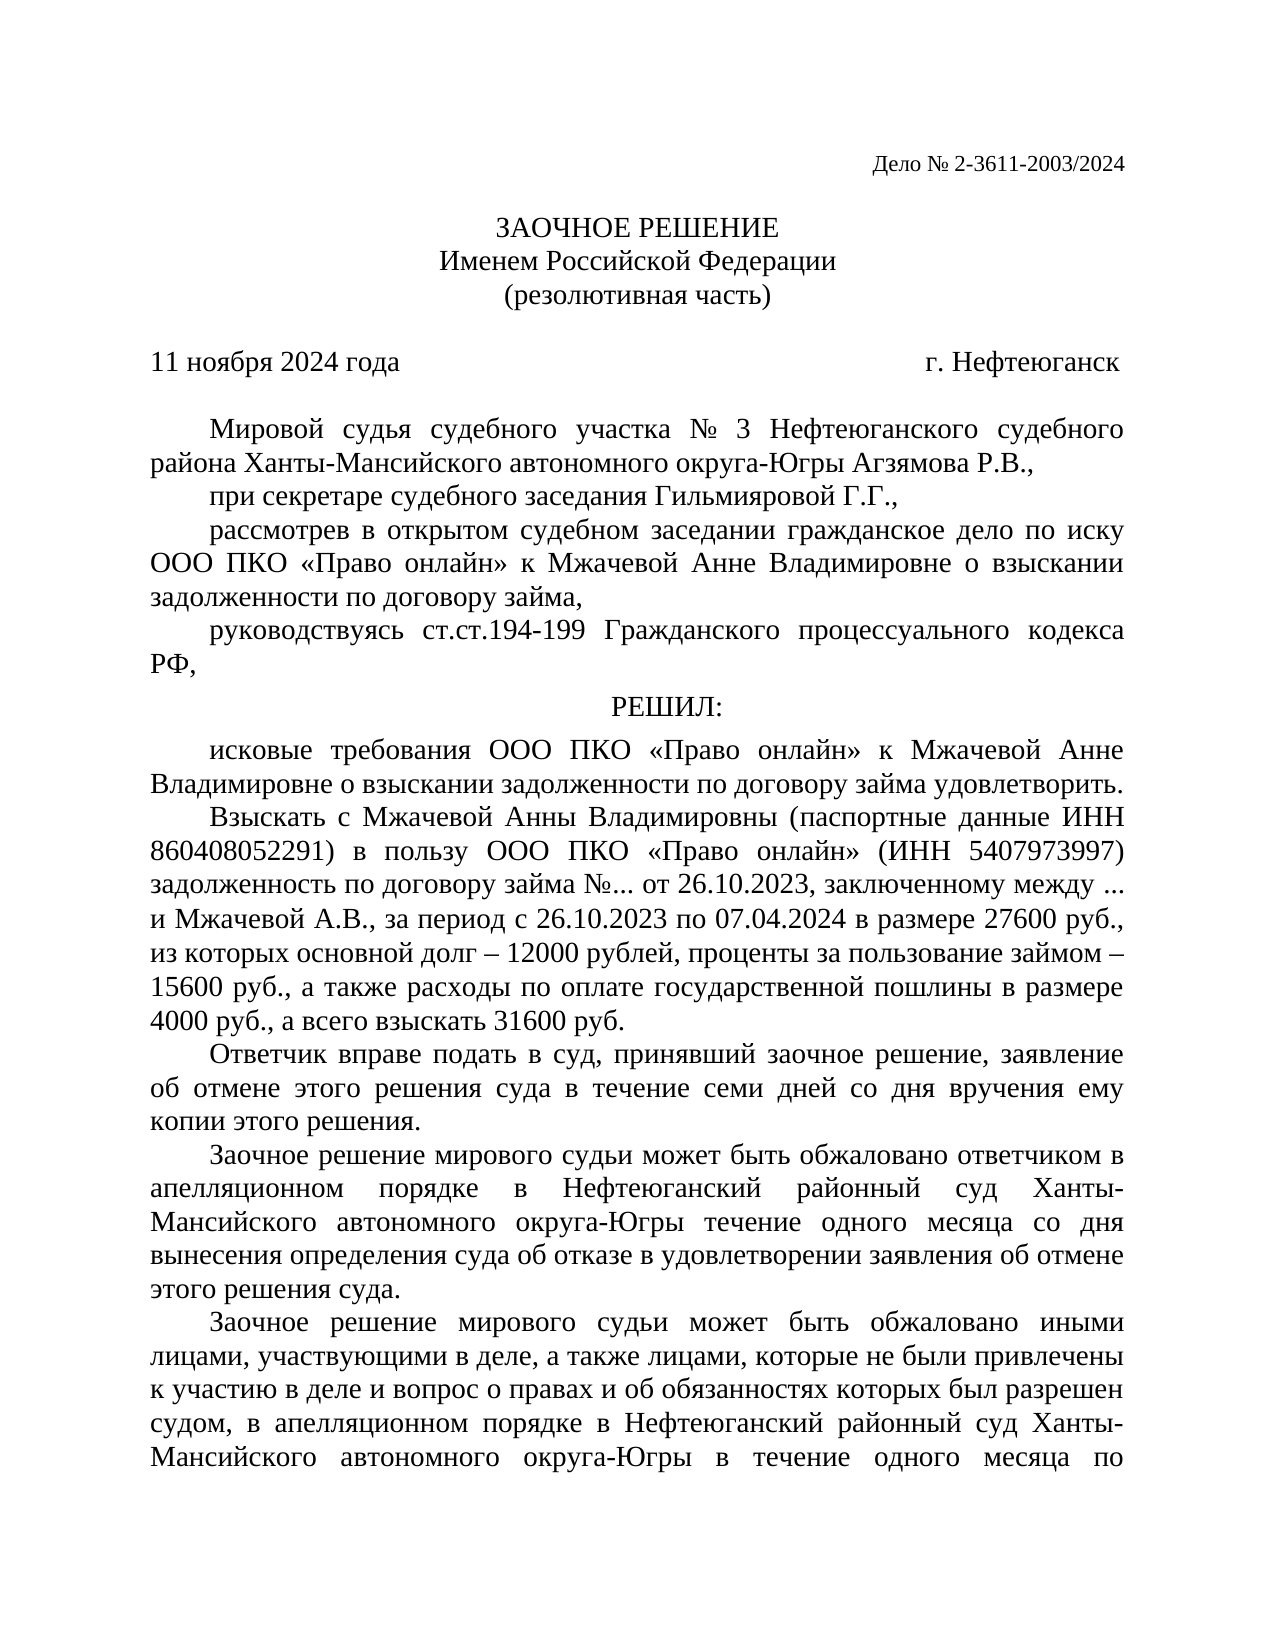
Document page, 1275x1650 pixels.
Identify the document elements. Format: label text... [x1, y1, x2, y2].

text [150, 1304, 1125, 1472]
text при секретаре судебного заседания Гильмияровой Г.Г., [150, 478, 1125, 512]
text Взыскать с Мжачевой Анны Владимировны (паспортные данные ИНН 860408052291) в пользу ООО ПКО «Право онлайн» (ИНН 5407973997) задолженность по договору займа №... от 26.10.2023, заключенному между ... и Мжачевой А.В., за период с 26.10.2023 по 07.04.2024 в размере 27600 руб., из которых основной долг – 12000 рублей, проценты за пользование займом – 15600 руб., а также расходы по оплате государственной пошлины в размере 4000 руб., а всего взыскать 31600 руб. [150, 799, 1125, 1036]
text 11 ноября 2024 года г. Нефтеюганск [150, 344, 1125, 378]
text ЗАОЧНОЕ РЕШЕНИЕ [150, 210, 1125, 243]
text Заочное решение мирового судьи может быть обжаловано ответчиком в апелляционном порядке в Нефтеюганский районный суд Ханты-Мансийского автономного округа-Югры течение одного месяца со дня вынесения определения суда об отказе в удовлетворении заявления об отмене этого решения суда. [150, 1137, 1125, 1304]
text Мировой судья судебного участка № 3 Нефтеюганского судебного района Ханты-Мансийского автономного округа-Югры Агзямова Р.В., [150, 411, 1125, 478]
text РЕШИЛ: [150, 689, 1125, 723]
text Ответчик вправе подать в суд, принявший заочное решение, заявление об отмене этого решения суда в течение семи дней со дня вручения ему копии этого решения. [150, 1036, 1125, 1137]
text Дело № 2-3611-2003/2024 [150, 150, 1125, 176]
text рассмотрев в открытом судебном заседании гражданское дело по иску ООО ПКО «Право онлайн» к Мжачевой Анне Владимировне о взыскании задолженности по договору займа, [150, 512, 1125, 612]
text руководствуясь ст.ст.194-199 Гражданского процессуального кодекса РФ, [150, 612, 1125, 679]
text (резолютивная часть) [150, 277, 1125, 311]
text исковые требования ООО ПКО «Право онлайн» к Мжачевой Анне Владимировне о взыскании задолженности по договору займа удовлетворить. [150, 732, 1125, 799]
text Именем Российской Федерации [150, 243, 1125, 277]
